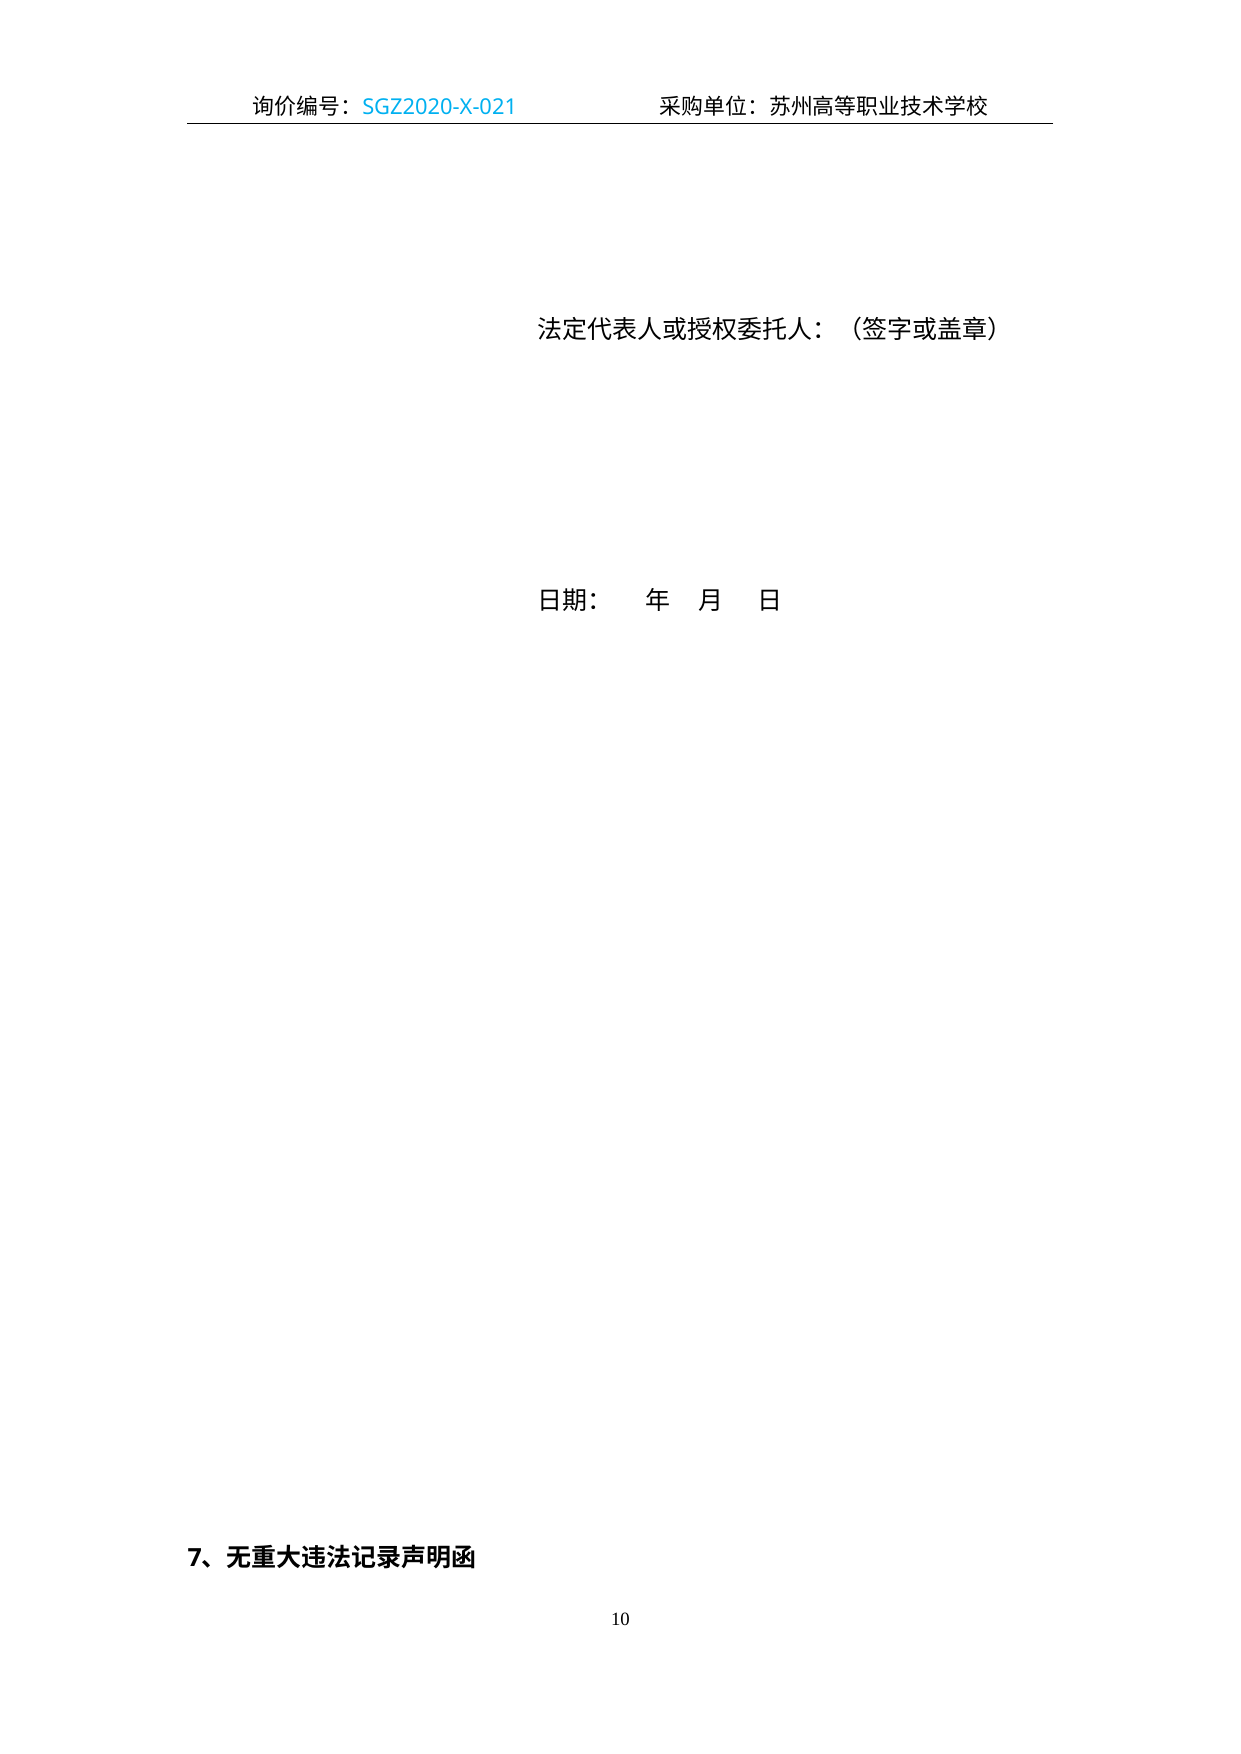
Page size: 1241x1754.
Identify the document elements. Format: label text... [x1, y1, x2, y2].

text 法定代表人或授权委托人：（签字或盖章） [187, 295, 1053, 360]
text 日期： 年 月 日 [187, 566, 1053, 631]
text 7、无重大违法记录声明函 [187, 1523, 1053, 1588]
